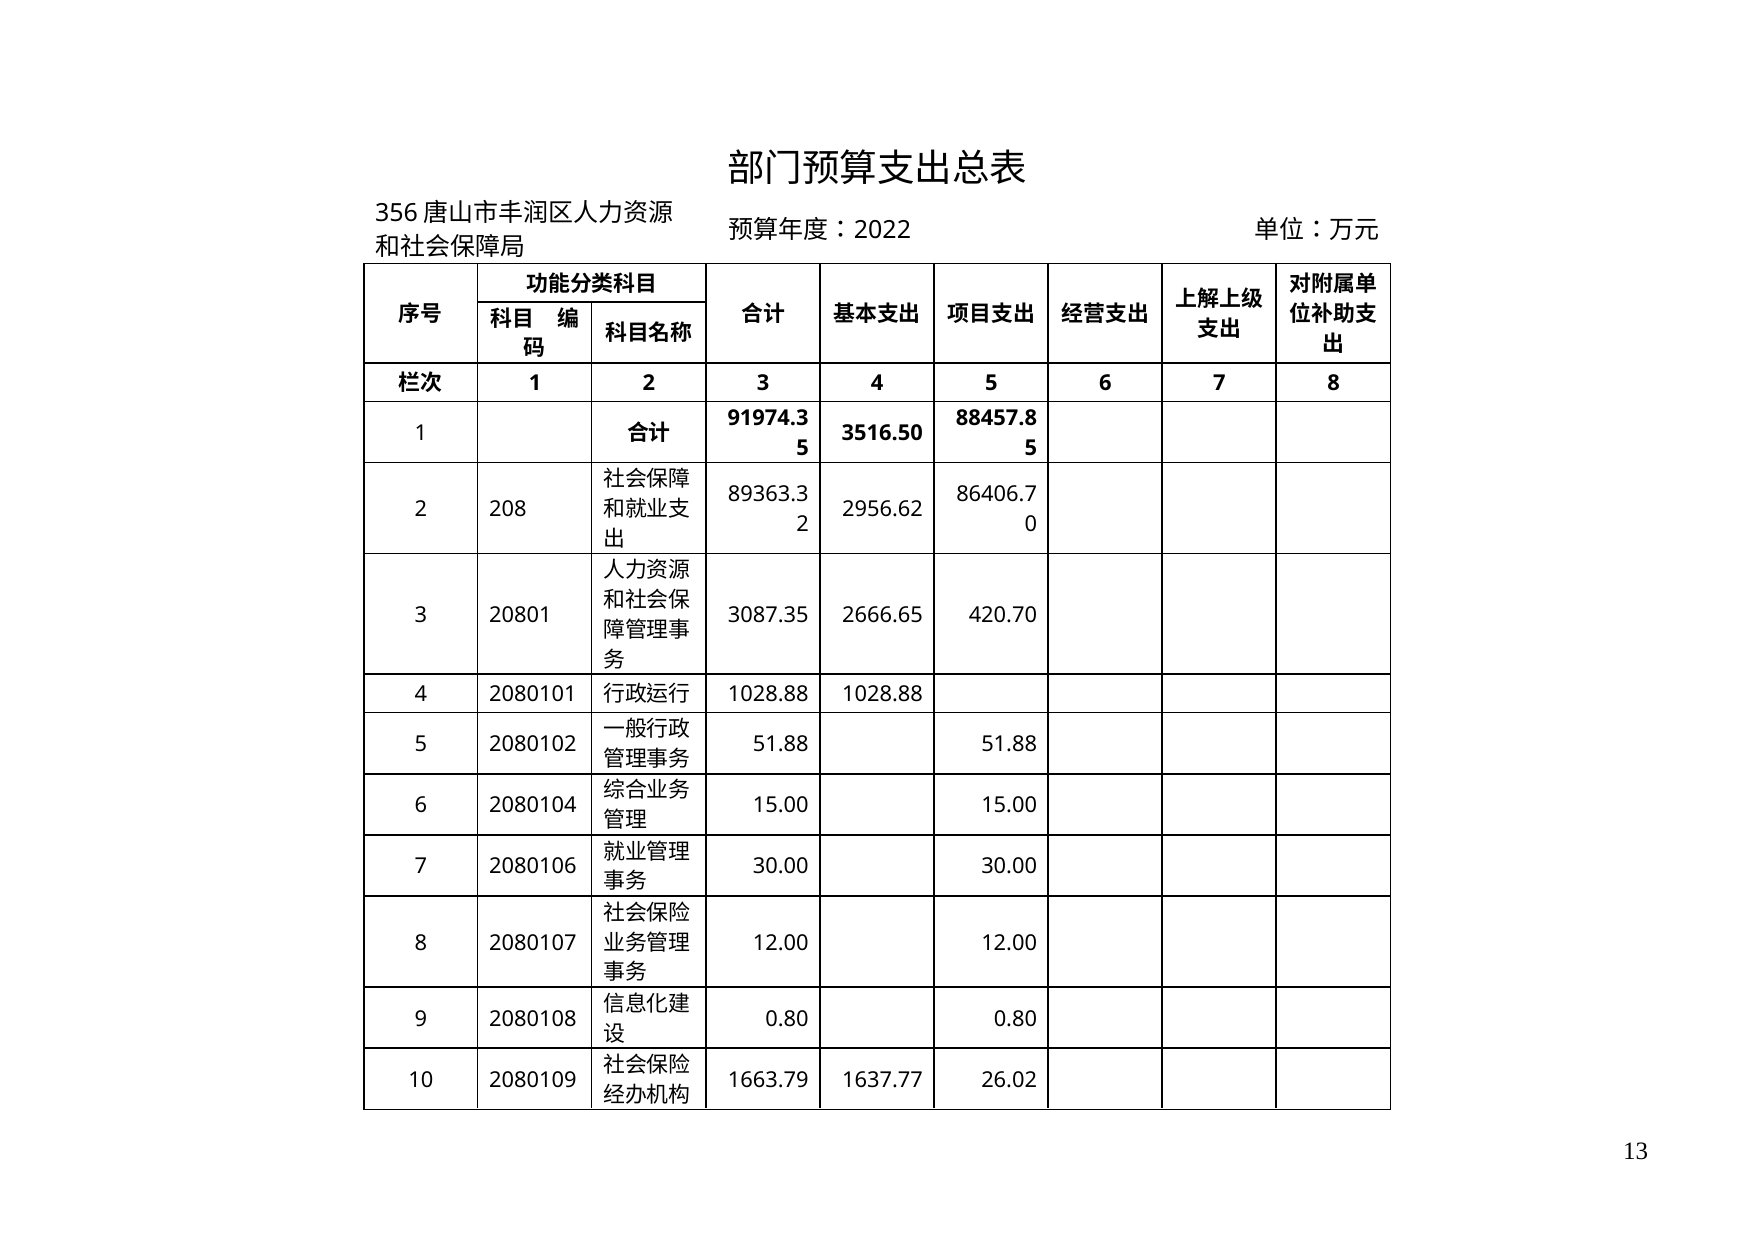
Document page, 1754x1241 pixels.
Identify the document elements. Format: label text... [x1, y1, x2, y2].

table_cell 序号 [365, 264, 477, 362]
table_header 单位：万元 [935, 195, 1390, 262]
table_cell 2080109 [478, 1049, 591, 1108]
table_cell 88457.85 [935, 402, 1047, 462]
table_cell 8 [1277, 364, 1390, 401]
table_cell 12.00 [935, 897, 1047, 986]
table_cell [1049, 463, 1161, 553]
table_cell [1049, 1049, 1161, 1108]
table_cell [1163, 402, 1275, 462]
table_cell 合计 [592, 402, 705, 462]
table_cell [1277, 402, 1390, 462]
table_cell 信息化建设 [592, 988, 705, 1047]
table_cell 2080102 [478, 713, 591, 773]
table_cell 人力资源和社会保障管理事务 [592, 554, 705, 673]
table_header 356唐山市丰润区人力资源和社会保障局 [365, 195, 705, 262]
table_cell 行政运行 [592, 675, 705, 712]
table_cell [1277, 897, 1390, 986]
table_cell 8 [365, 897, 477, 986]
table_cell [1049, 675, 1161, 712]
table_cell 上解上级 支出 [1163, 264, 1275, 362]
table_cell 1663.79 [707, 1049, 819, 1108]
table_header 预算年度：2022 [707, 195, 933, 262]
table_cell [821, 897, 933, 986]
table_cell [1049, 402, 1161, 462]
table_cell 208 [478, 463, 591, 553]
table_cell 2666.65 [821, 554, 933, 673]
table_cell 经营支出 [1049, 264, 1161, 362]
table_cell 30.00 [935, 836, 1047, 895]
table_cell 合计 [707, 264, 819, 362]
table_cell [1163, 675, 1275, 712]
table_cell 5 [365, 713, 477, 773]
table_cell 基本支出 [821, 264, 933, 362]
table_cell [1277, 988, 1390, 1047]
table_cell 6 [1049, 364, 1161, 401]
table_cell 对附属单位补助支出 [1277, 264, 1390, 362]
table_cell 4 [365, 675, 477, 712]
table_cell [1163, 775, 1275, 834]
table_cell 15.00 [935, 775, 1047, 834]
table_cell 7 [1163, 364, 1275, 401]
table_cell 91974.35 [707, 402, 819, 462]
table_cell 1 [478, 364, 591, 401]
table_cell 86406.70 [935, 463, 1047, 553]
table_cell [1277, 836, 1390, 895]
table_cell [1049, 836, 1161, 895]
table_cell 15.00 [707, 775, 819, 834]
table_cell [1163, 988, 1275, 1047]
table_cell 2080101 [478, 675, 591, 712]
table_cell 89363.32 [707, 463, 819, 553]
table_cell 功能分类科目 [478, 264, 705, 301]
table_cell 科目 编码 [478, 303, 591, 362]
table_cell 1637.77 [821, 1049, 933, 1108]
table_cell 3087.35 [707, 554, 819, 673]
text 部门预算支出总表 [106, 142, 1648, 193]
table_cell 3 [707, 364, 819, 401]
table_cell 10 [365, 1049, 477, 1108]
table_cell 综合业务管理 [592, 775, 705, 834]
table_cell 2 [592, 364, 705, 401]
table_cell 420.70 [935, 554, 1047, 673]
table_cell 30.00 [707, 836, 819, 895]
table_cell [1163, 463, 1275, 553]
table_cell [1163, 713, 1275, 773]
table_cell 51.88 [707, 713, 819, 773]
table_cell 3 [365, 554, 477, 673]
table_cell [1049, 713, 1161, 773]
table_cell 2080108 [478, 988, 591, 1047]
table_cell 20801 [478, 554, 591, 673]
table_cell [1277, 675, 1390, 712]
table_cell 6 [365, 775, 477, 834]
table_cell [821, 775, 933, 834]
table_cell 2 [365, 463, 477, 553]
table_cell 0.80 [935, 988, 1047, 1047]
table_cell 4 [821, 364, 933, 401]
table_cell 51.88 [935, 713, 1047, 773]
table_cell [1277, 775, 1390, 834]
table_cell [1049, 897, 1161, 986]
table_cell 栏次 [365, 364, 477, 401]
table_cell 2080107 [478, 897, 591, 986]
table_cell [1163, 836, 1275, 895]
table_cell 社会保障和就业支出 [592, 463, 705, 553]
table_cell [1049, 775, 1161, 834]
table_cell 社会保险业务管理事务 [592, 897, 705, 986]
table_cell [478, 402, 591, 462]
table_cell 9 [365, 988, 477, 1047]
table_cell 2956.62 [821, 463, 933, 553]
table_cell [1277, 1049, 1390, 1108]
table_cell 就业管理事务 [592, 836, 705, 895]
table_cell 1028.88 [821, 675, 933, 712]
table_cell 26.02 [935, 1049, 1047, 1108]
table_cell 一般行政管理事务 [592, 713, 705, 773]
table_cell [1163, 1049, 1275, 1108]
table_cell 1028.88 [707, 675, 819, 712]
table_cell 3516.50 [821, 402, 933, 462]
table_cell [1163, 554, 1275, 673]
table_cell [821, 713, 933, 773]
table_cell 12.00 [707, 897, 819, 986]
table_cell [1163, 897, 1275, 986]
table_cell 2080106 [478, 836, 591, 895]
table_cell 项目支出 [935, 264, 1047, 362]
table_cell [1277, 713, 1390, 773]
table_cell 科目名称 [592, 303, 705, 362]
table_cell 社会保险经办机构 [592, 1049, 705, 1108]
table_cell [1049, 988, 1161, 1047]
table_cell [821, 836, 933, 895]
table_cell [1049, 554, 1161, 673]
table_cell 2080104 [478, 775, 591, 834]
table_cell 0.80 [707, 988, 819, 1047]
table_cell 1 [365, 402, 477, 462]
table_cell 7 [365, 836, 477, 895]
table_cell [1277, 463, 1390, 553]
table_cell [1277, 554, 1390, 673]
table_cell [821, 988, 933, 1047]
table_cell [935, 675, 1047, 712]
table_cell 5 [935, 364, 1047, 401]
